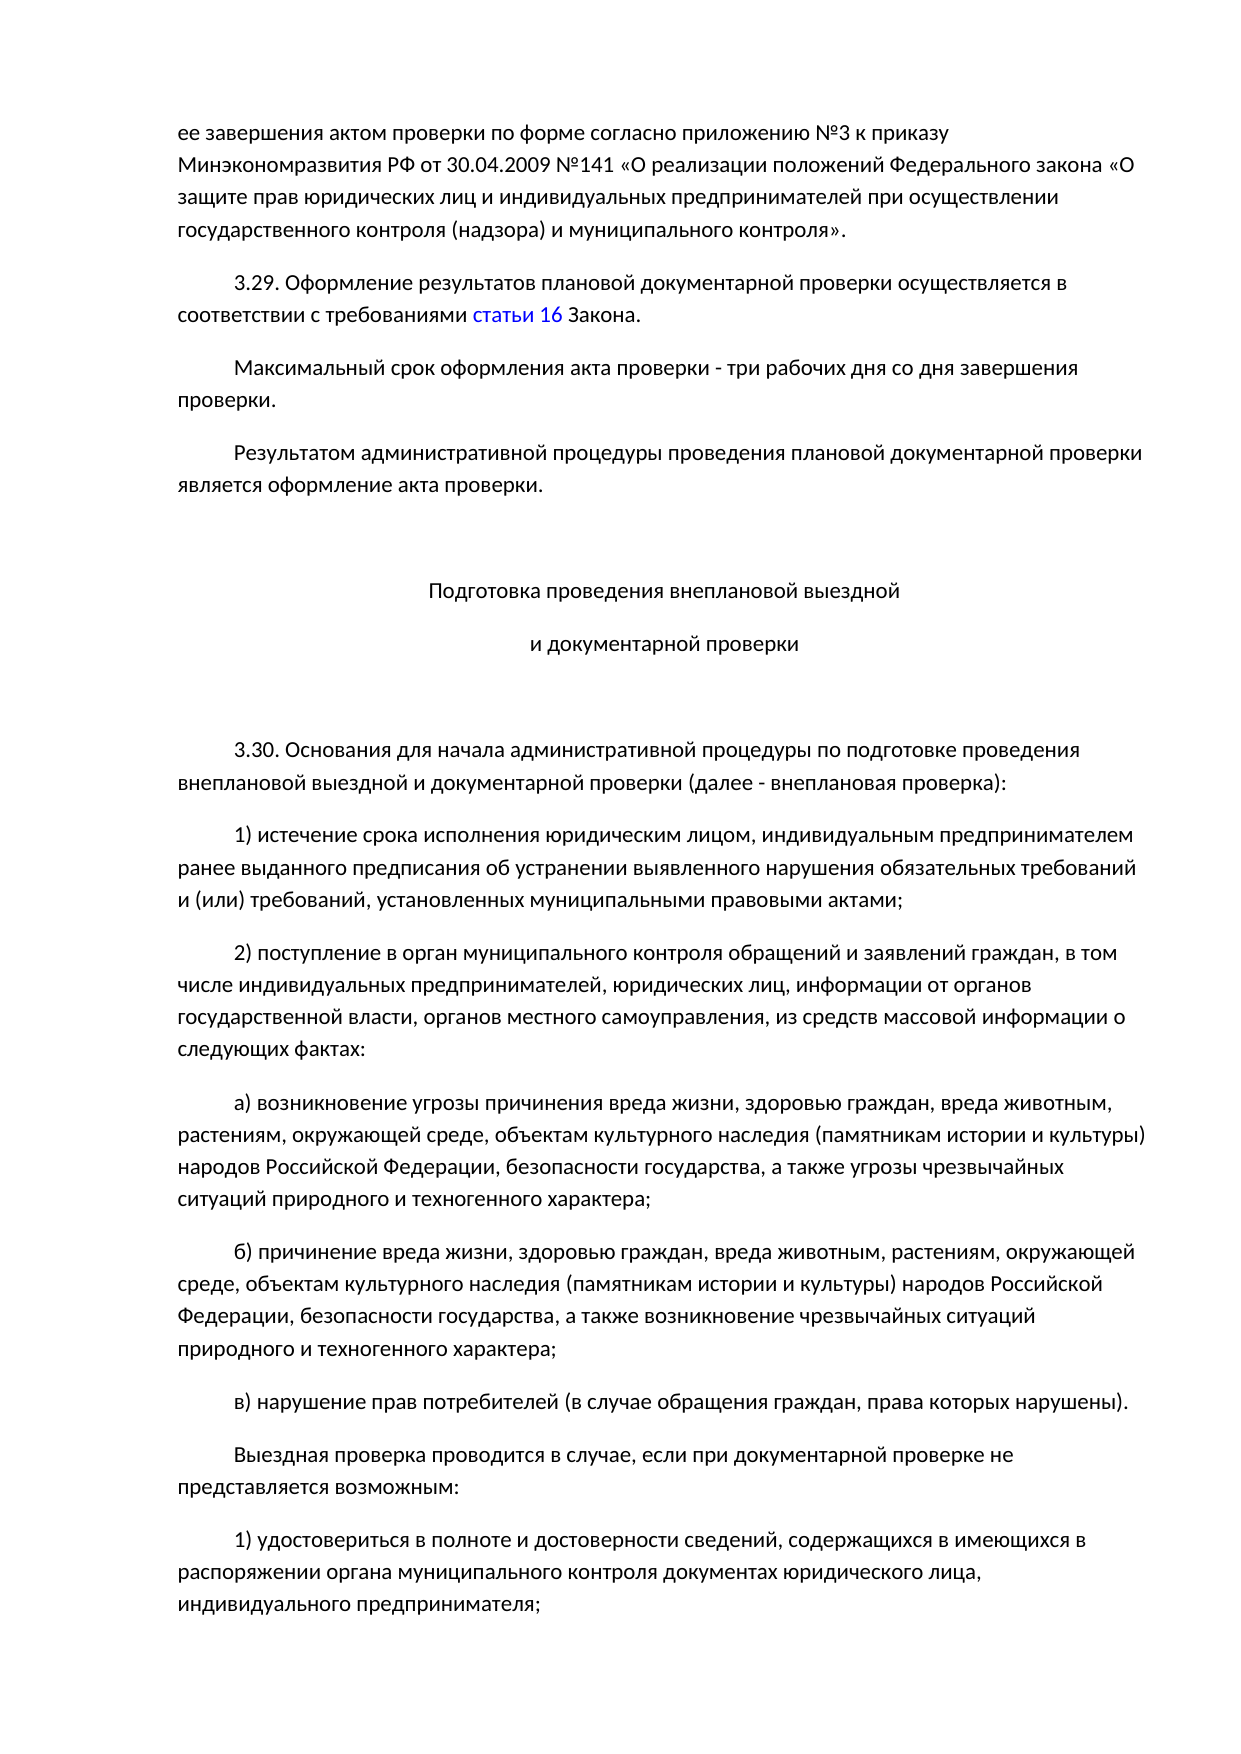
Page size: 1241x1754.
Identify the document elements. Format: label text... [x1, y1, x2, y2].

text а) возникновение угрозы причинения вреда жизни, здоровью граждан, вреда животным, растениям, окружающей среде, объектам культурного наследия (памятникам истории и культуры) народов Российской Федерации, безопасности государства, а также угрозы чрезвычайных ситуаций природного и техногенного характера; [177, 1088, 1152, 1212]
text Результатом административной процедуры проведения плановой документарной проверки является оформление акта проверки. [177, 438, 1152, 498]
text Выездная проверка проводится в случае, если при документарной проверке не представляется возможным: [177, 1440, 1152, 1500]
text б) причинение вреда жизни, здоровью граждан, вреда животным, растениям, окружающей среде, объектам культурного наследия (памятникам истории и культуры) народов Российской Федерации, безопасности государства, а также возникновение чрезвычайных ситуаций природного и техногенного характера; [177, 1237, 1152, 1362]
text 1) удостовериться в полноте и достоверности сведений, содержащихся в имеющихся в распоряжении органа муниципального контроля документах юридического лица, индивидуального предпринимателя; [177, 1525, 1152, 1617]
text Подготовка проведения внеплановой выездной [177, 576, 1152, 604]
text 3.29. Оформление результатов плановой документарной проверки осуществляется в соответствии с требованиями статьи 16 Закона. [177, 268, 1152, 328]
text 1) истечение срока исполнения юридическим лицом, индивидуальным предпринимателем ранее выданного предписания об устранении выявленного нарушения обязательных требований и (или) требований, установленных муниципальными правовыми актами; [177, 821, 1152, 913]
text 3.30. Основания для начала административной процедуры по подготовке проведения внеплановой выездной и документарной проверки (далее - внеплановая проверка): [177, 735, 1152, 796]
text в) нарушение прав потребителей (в случае обращения граждан, права которых нарушены). [177, 1387, 1152, 1415]
text и документарной проверки [177, 629, 1152, 657]
text 2) поступление в орган муниципального контроля обращений и заявлений граждан, в том числе индивидуальных предпринимателей, юридических лиц, информации от органов государственной власти, органов местного самоуправления, из средств массовой информации о следующих фактах: [177, 938, 1152, 1063]
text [177, 118, 1152, 243]
text Максимальный срок оформления акта проверки - три рабочих дня со дня завершения проверки. [177, 353, 1152, 413]
